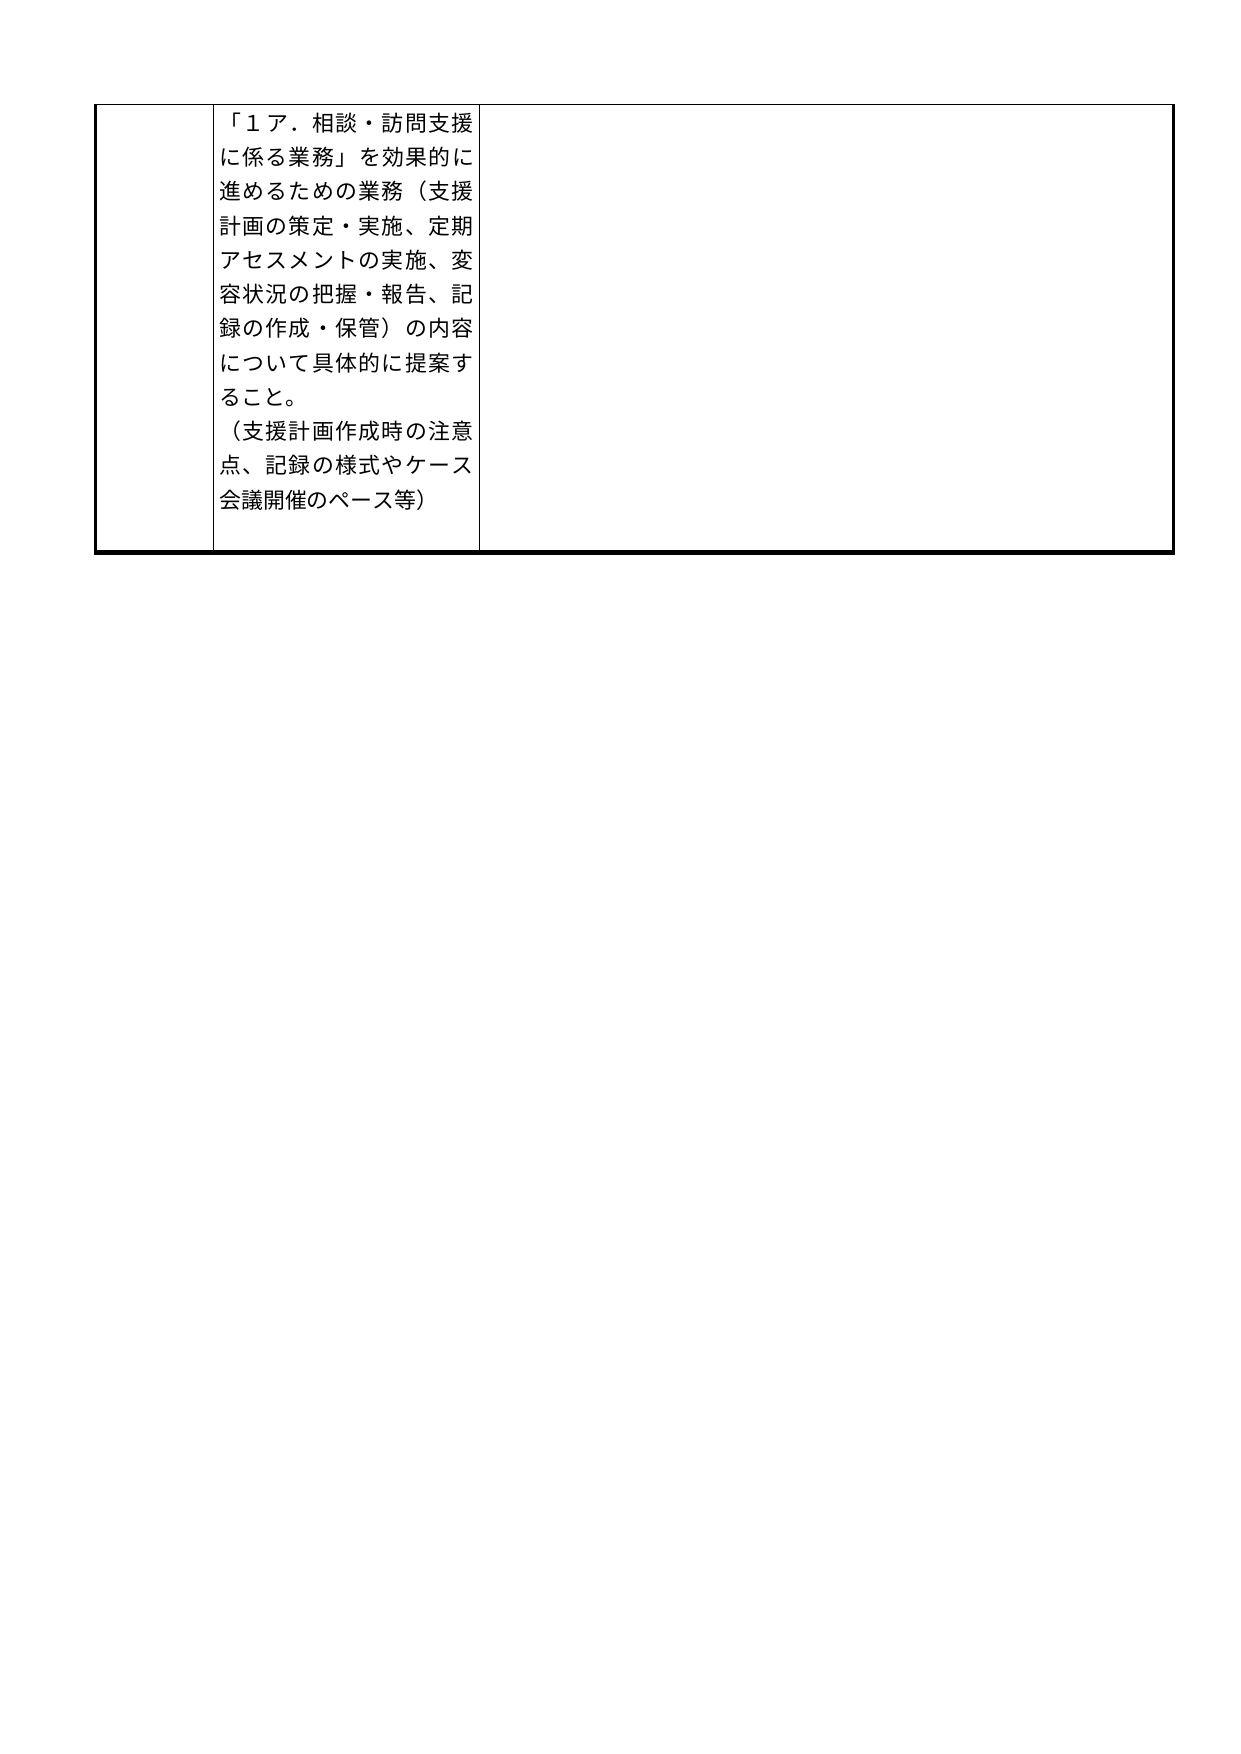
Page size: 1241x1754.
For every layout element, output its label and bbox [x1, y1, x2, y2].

table_cell [480, 105, 1172, 550]
table_cell [214, 105, 479, 550]
